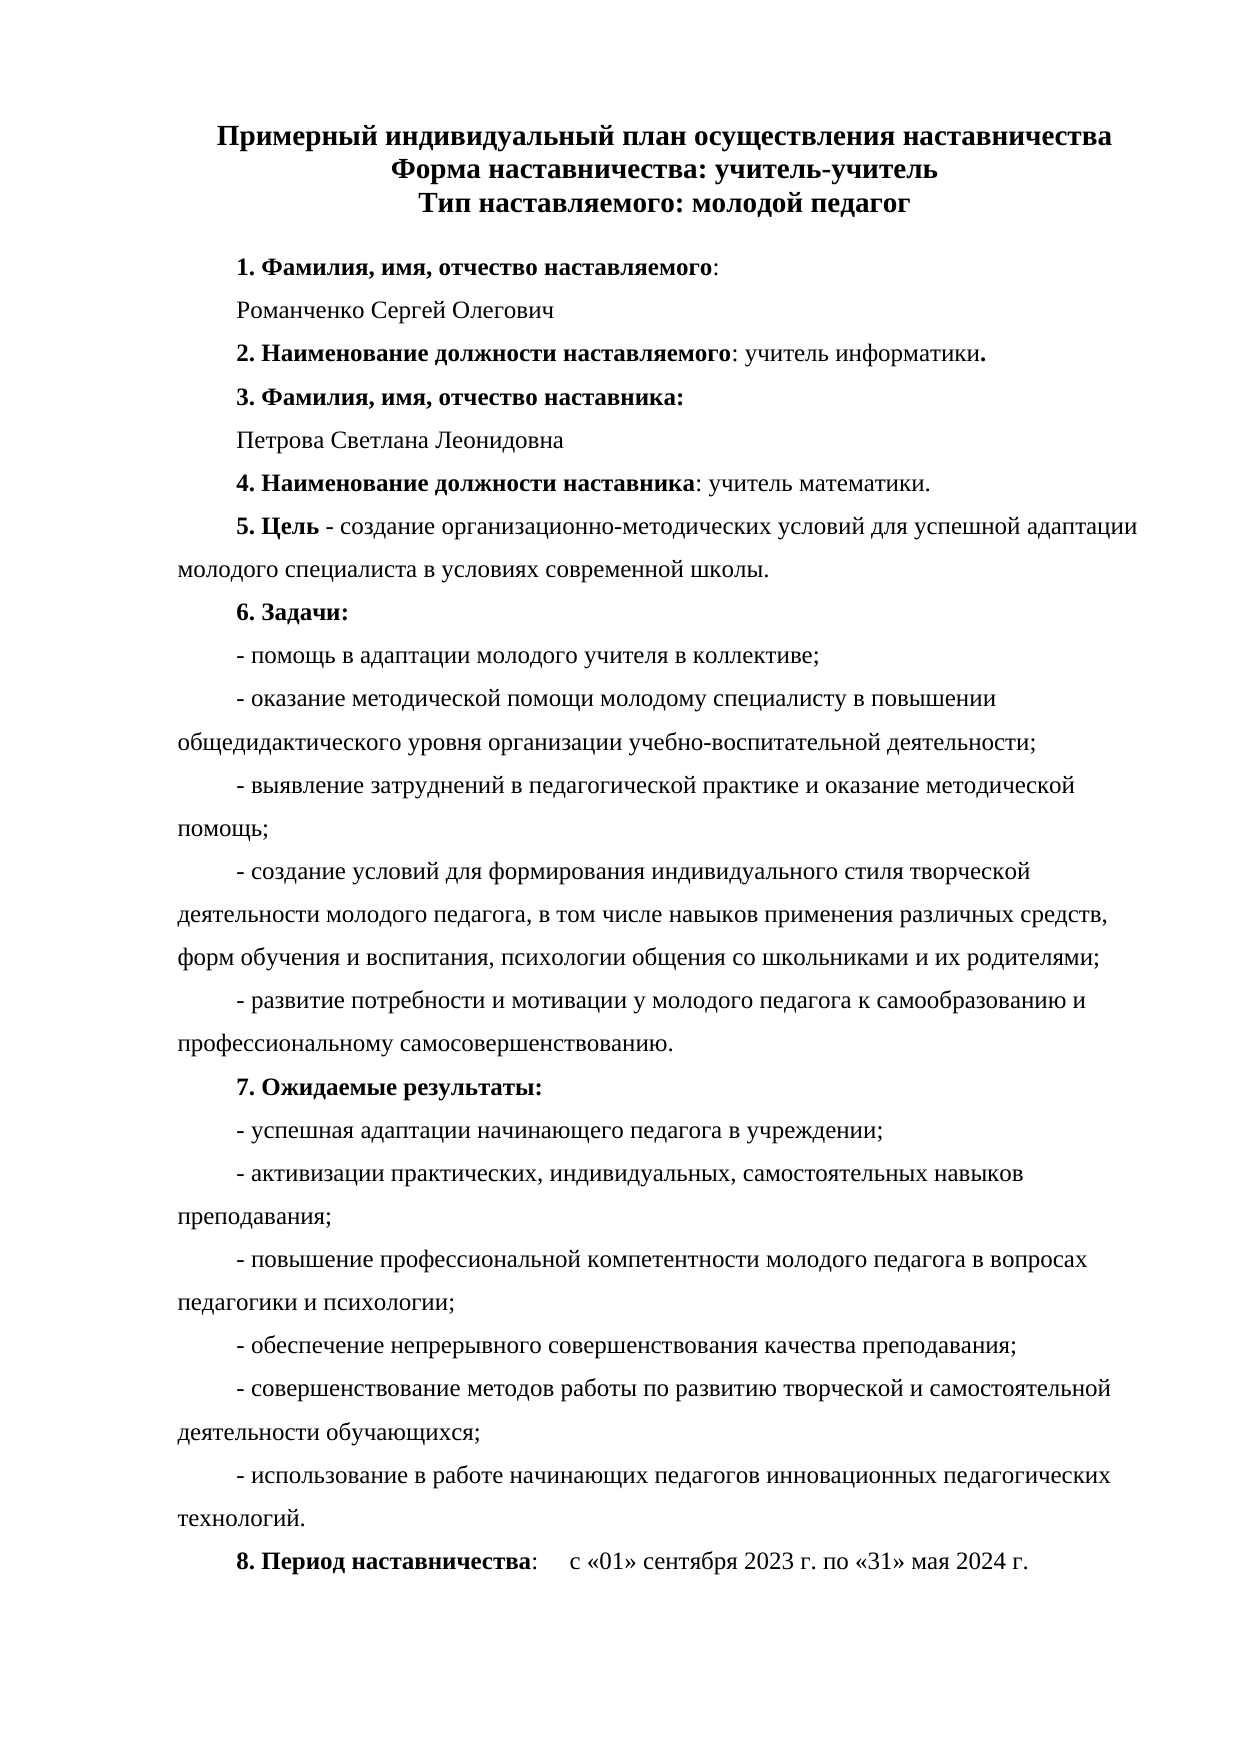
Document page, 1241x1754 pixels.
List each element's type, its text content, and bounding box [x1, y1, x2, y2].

text Романченко Сергей Олегович [177, 295, 1152, 324]
text Примерный индивидуальный план осуществления наставничества [177, 118, 1152, 152]
text - выявление затруднений в педагогической практике и оказание методической помощь; [177, 770, 1152, 842]
text - создание условий для формирования индивидуального стиля творческой деятельности молодого педагога, в том числе навыков применения различных средств, форм обучения и воспитания, психологии общения со школьниками и их родителями; [177, 856, 1152, 971]
text 5. Цель - создание организационно-методических условий для успешной адаптации молодого специалиста в условиях современной школы. [177, 511, 1152, 583]
text Форма наставничества: учитель-учитель [177, 152, 1152, 185]
text 1. Фамилия, имя, отчество наставляемого: [177, 252, 1152, 281]
text - помощь в адаптации молодого учителя в коллективе; [177, 640, 1152, 669]
text - совершенствование методов работы по развитию творческой и самостоятельной деятельности обучающихся; [177, 1373, 1152, 1445]
text - оказание методической помощи молодому специалисту в повышении общедидактического уровня организации учебно-воспитательной деятельности; [177, 683, 1152, 755]
text 4. Наименование должности наставника: учитель математики. [177, 468, 1152, 497]
text - развитие потребности и мотивации у молодого педагога к самообразованию и профессиональному самосовершенствованию. [177, 985, 1152, 1057]
text 7. Ожидаемые результаты: [177, 1072, 1152, 1100]
text 2. Наименование должности наставляемого: учитель информатики. [177, 338, 1152, 367]
text 3. Фамилия, имя, отчество наставника: [177, 382, 1152, 410]
text 6. Задачи: [177, 597, 1152, 626]
text Петрова Светлана Леонидовна [177, 425, 1152, 453]
text - успешная адаптации начинающего педагога в учреждении; [177, 1115, 1152, 1143]
text - обеспечение непрерывного совершенствования качества преподавания; [177, 1330, 1152, 1359]
text - повышение профессиональной компетентности молодого педагога в вопросах педагогики и психологии; [177, 1244, 1152, 1316]
text Тип наставляемого: молодой педагог [177, 185, 1152, 219]
text 8. Период наставничества: с «01» сентября 2023 г. по «31» мая 2024 г. [236, 1546, 1152, 1575]
text - активизации практических, индивидуальных, самостоятельных навыков преподавания; [177, 1158, 1152, 1230]
text - использование в работе начинающих педагогов инновационных педагогических технологий. [177, 1460, 1152, 1532]
